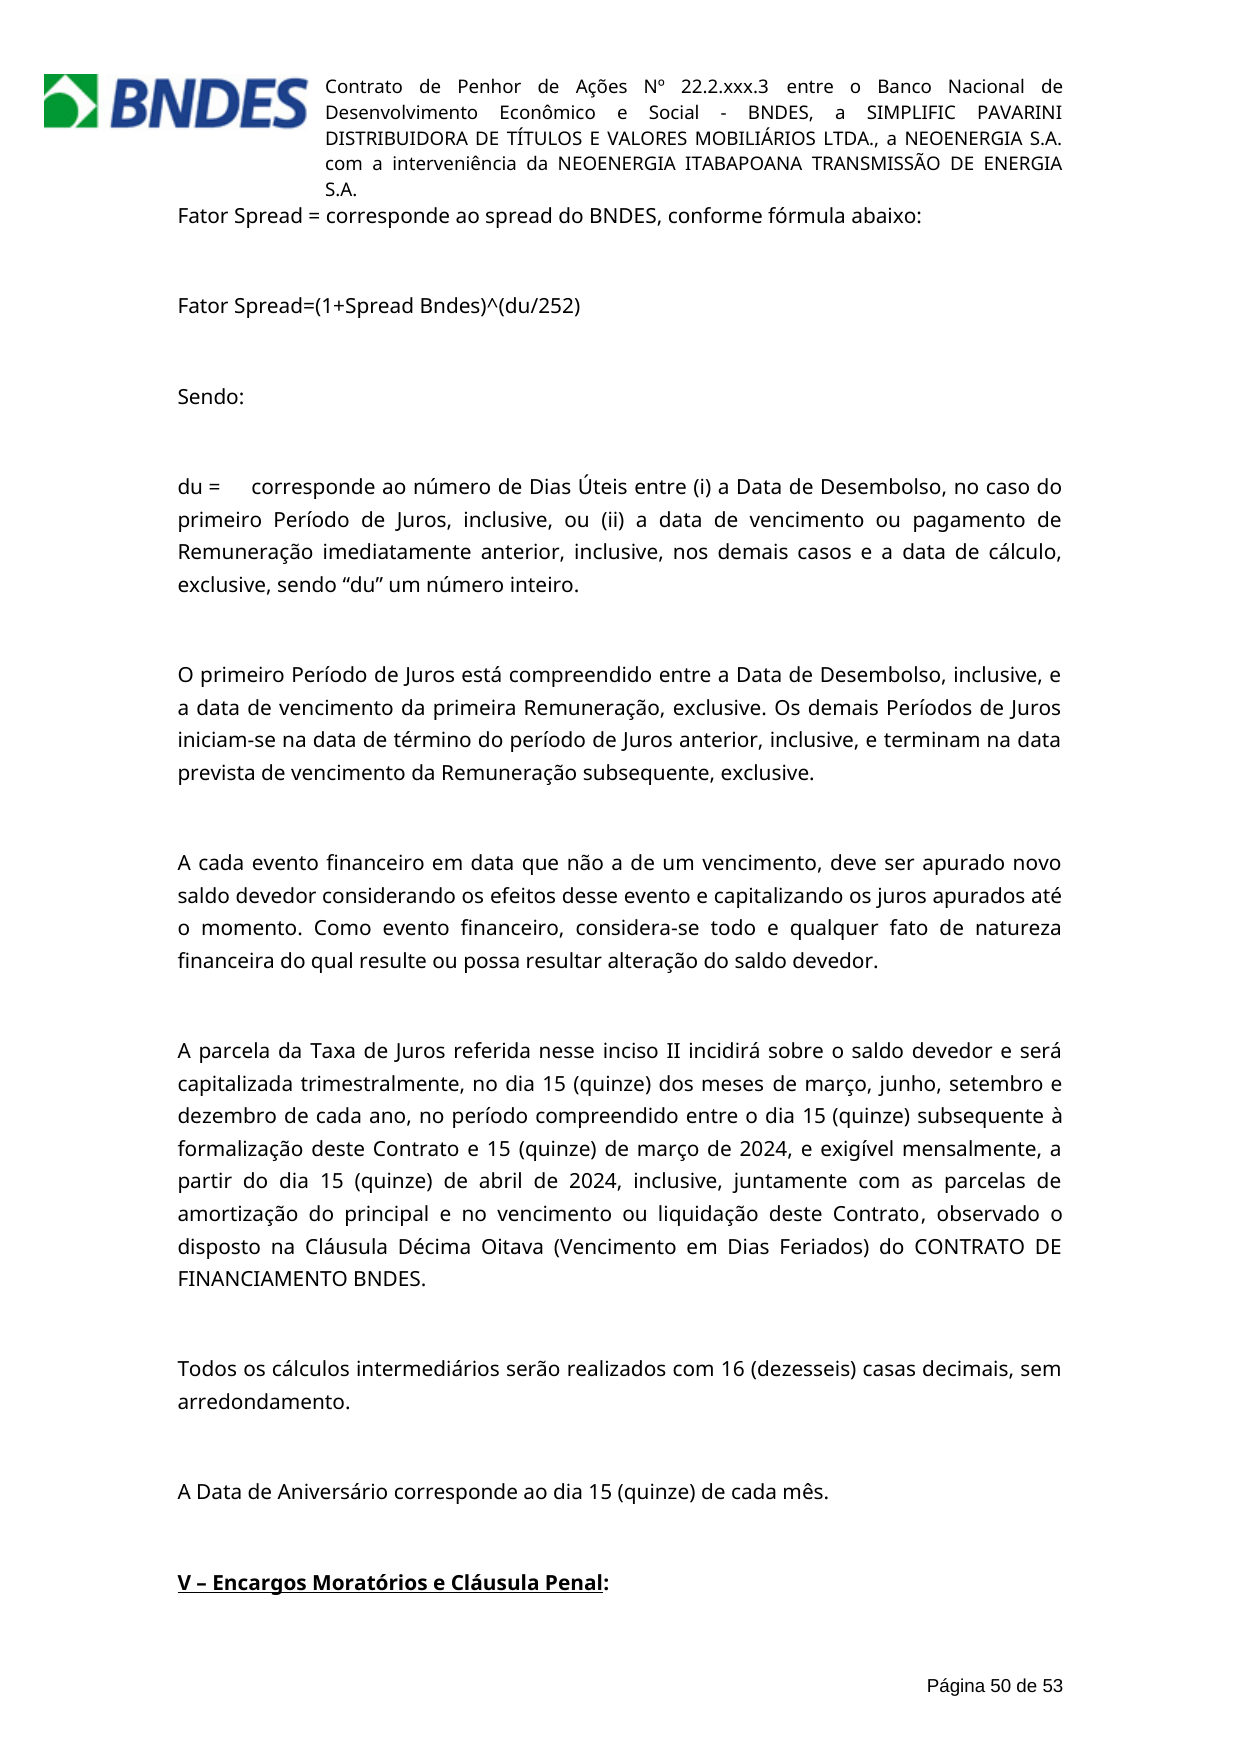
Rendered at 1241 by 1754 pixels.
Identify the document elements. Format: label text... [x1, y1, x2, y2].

text A cada evento financeiro em data que não a de um vencimento, deve ser apurado novo saldo devedor considerando os efeitos desse evento e capitalizando os juros apurados até o momento. Como evento financeiro, considera-se todo e qualquer fato de natureza financeira do qual resulte ou possa resultar alteração do saldo devedor. [177, 848, 1063, 974]
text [177, 472, 1063, 598]
picture [44, 74, 310, 131]
text O primeiro Período de Juros está compreendido entre a Data de Desembolso, inclusive, e a data de vencimento da primeira Remuneração, exclusive. Os demais Períodos de Juros iniciam-se na data de término do período de Juros anterior, inclusive, e terminam na data prevista de vencimento da Remuneração subsequente, exclusive. [177, 660, 1063, 786]
text Fator Spread=(1+Spread Bndes)^(du/252) [177, 292, 1063, 320]
text Sendo: [177, 382, 1063, 410]
text A Data de Aniversário corresponde ao dia 15 (quinze) de cada mês. [177, 1477, 1063, 1506]
text A parcela da Taxa de Juros referida nesse inciso II incidirá sobre o saldo devedor e será capitalizada trimestralmente, no dia 15 (quinze) dos meses de março, junho, setembro e dezembro de cada ano, no período compreendido entre o dia 15 (quinze) subsequente à formalização deste Contrato e 15 (quinze) de março de 2024, e exigível mensalmente, a partir do dia 15 (quinze) de abril de 2024, inclusive, juntamente com as parcelas de amortização do principal e no vencimento ou liquidação deste Contrato, observado o disposto na Cláusula Décima Oitava (Vencimento em Dias Feriados) do CONTRATO DE FINANCIAMENTO BNDES. [177, 1036, 1063, 1293]
text Todos os cálculos intermediários serão realizados com 16 (dezesseis) casas decimais, sem arredondamento. [177, 1354, 1063, 1416]
text Fator Spread = corresponde ao spread do BNDES, conforme fórmula abaixo: [177, 201, 1063, 230]
text V – Encargos Moratórios e Cláusula Penal: [177, 1568, 1063, 1596]
